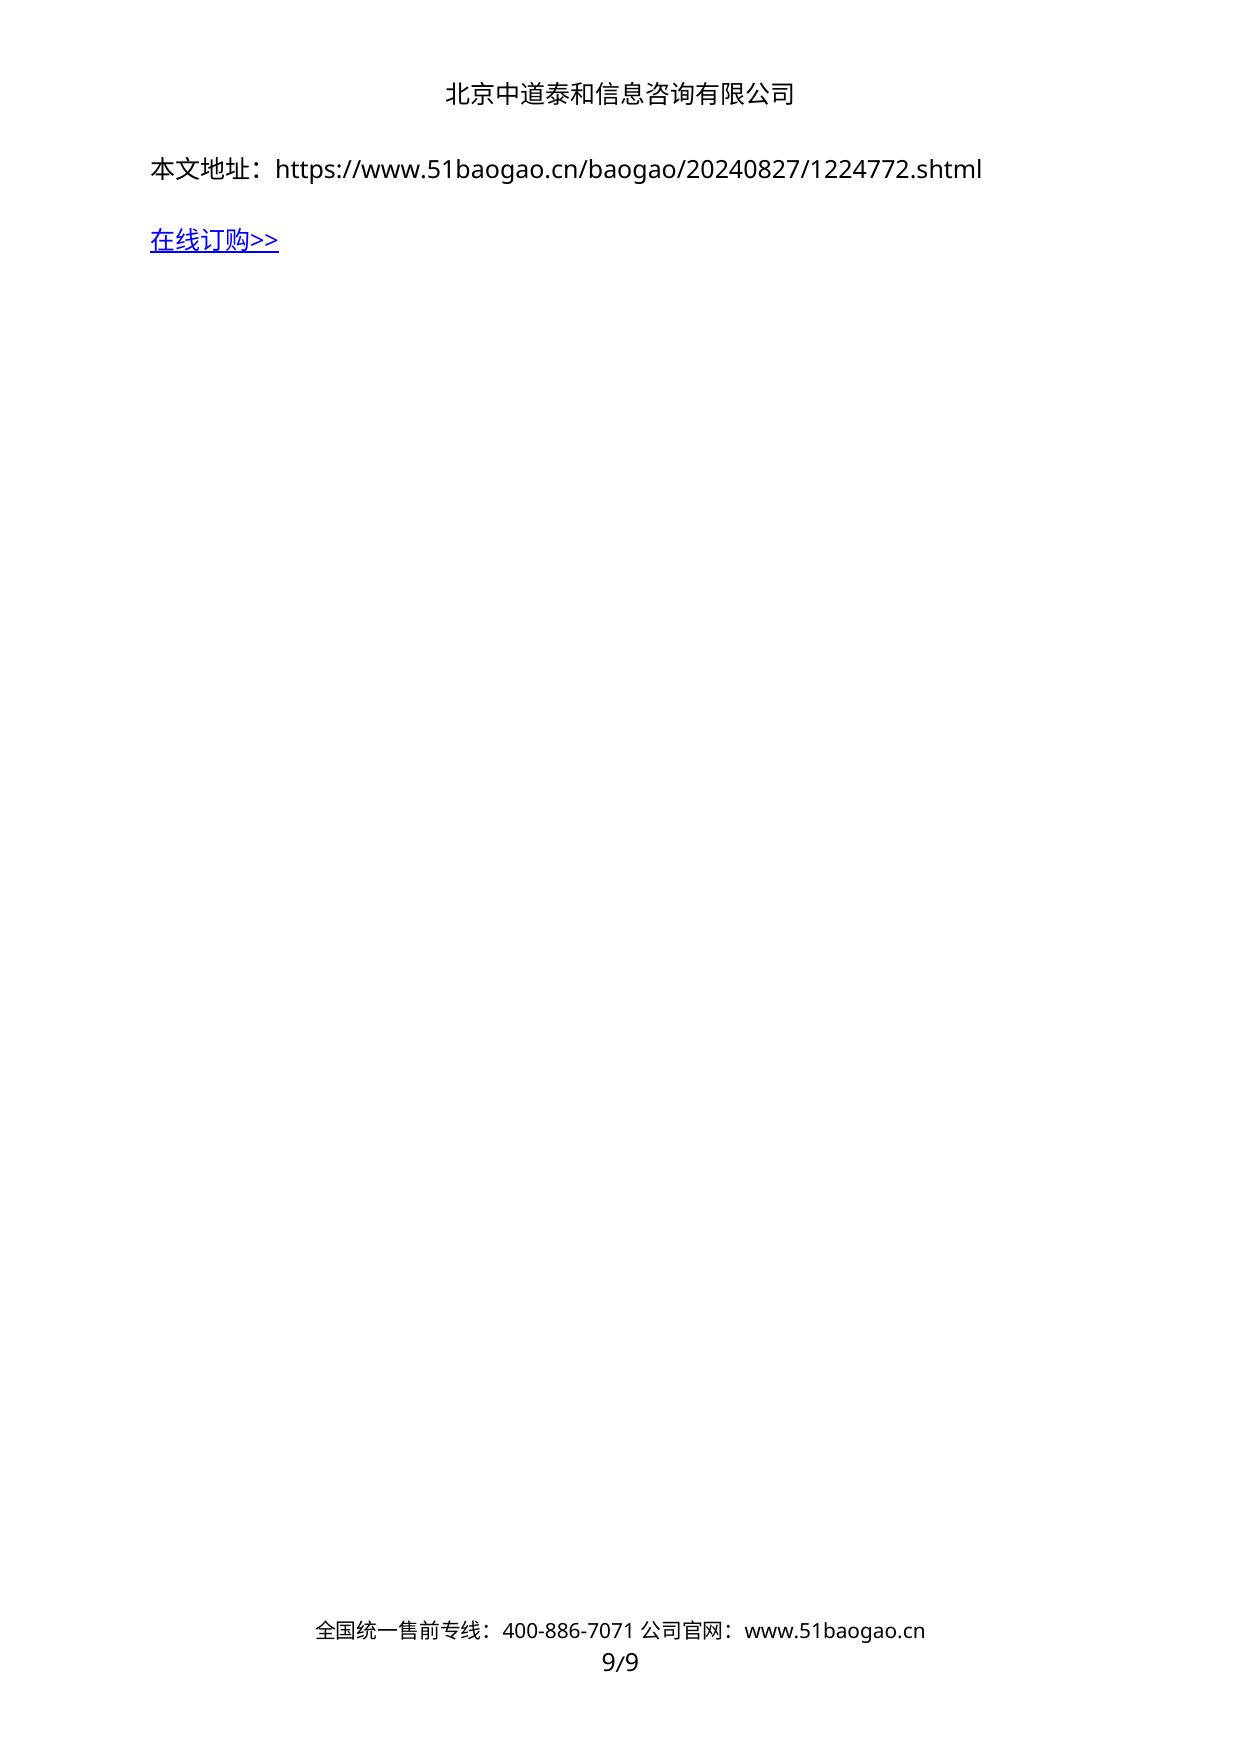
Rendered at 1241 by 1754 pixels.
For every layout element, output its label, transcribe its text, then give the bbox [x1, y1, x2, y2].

text 在线订购>> [150, 186, 1090, 257]
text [150, 150, 1090, 186]
